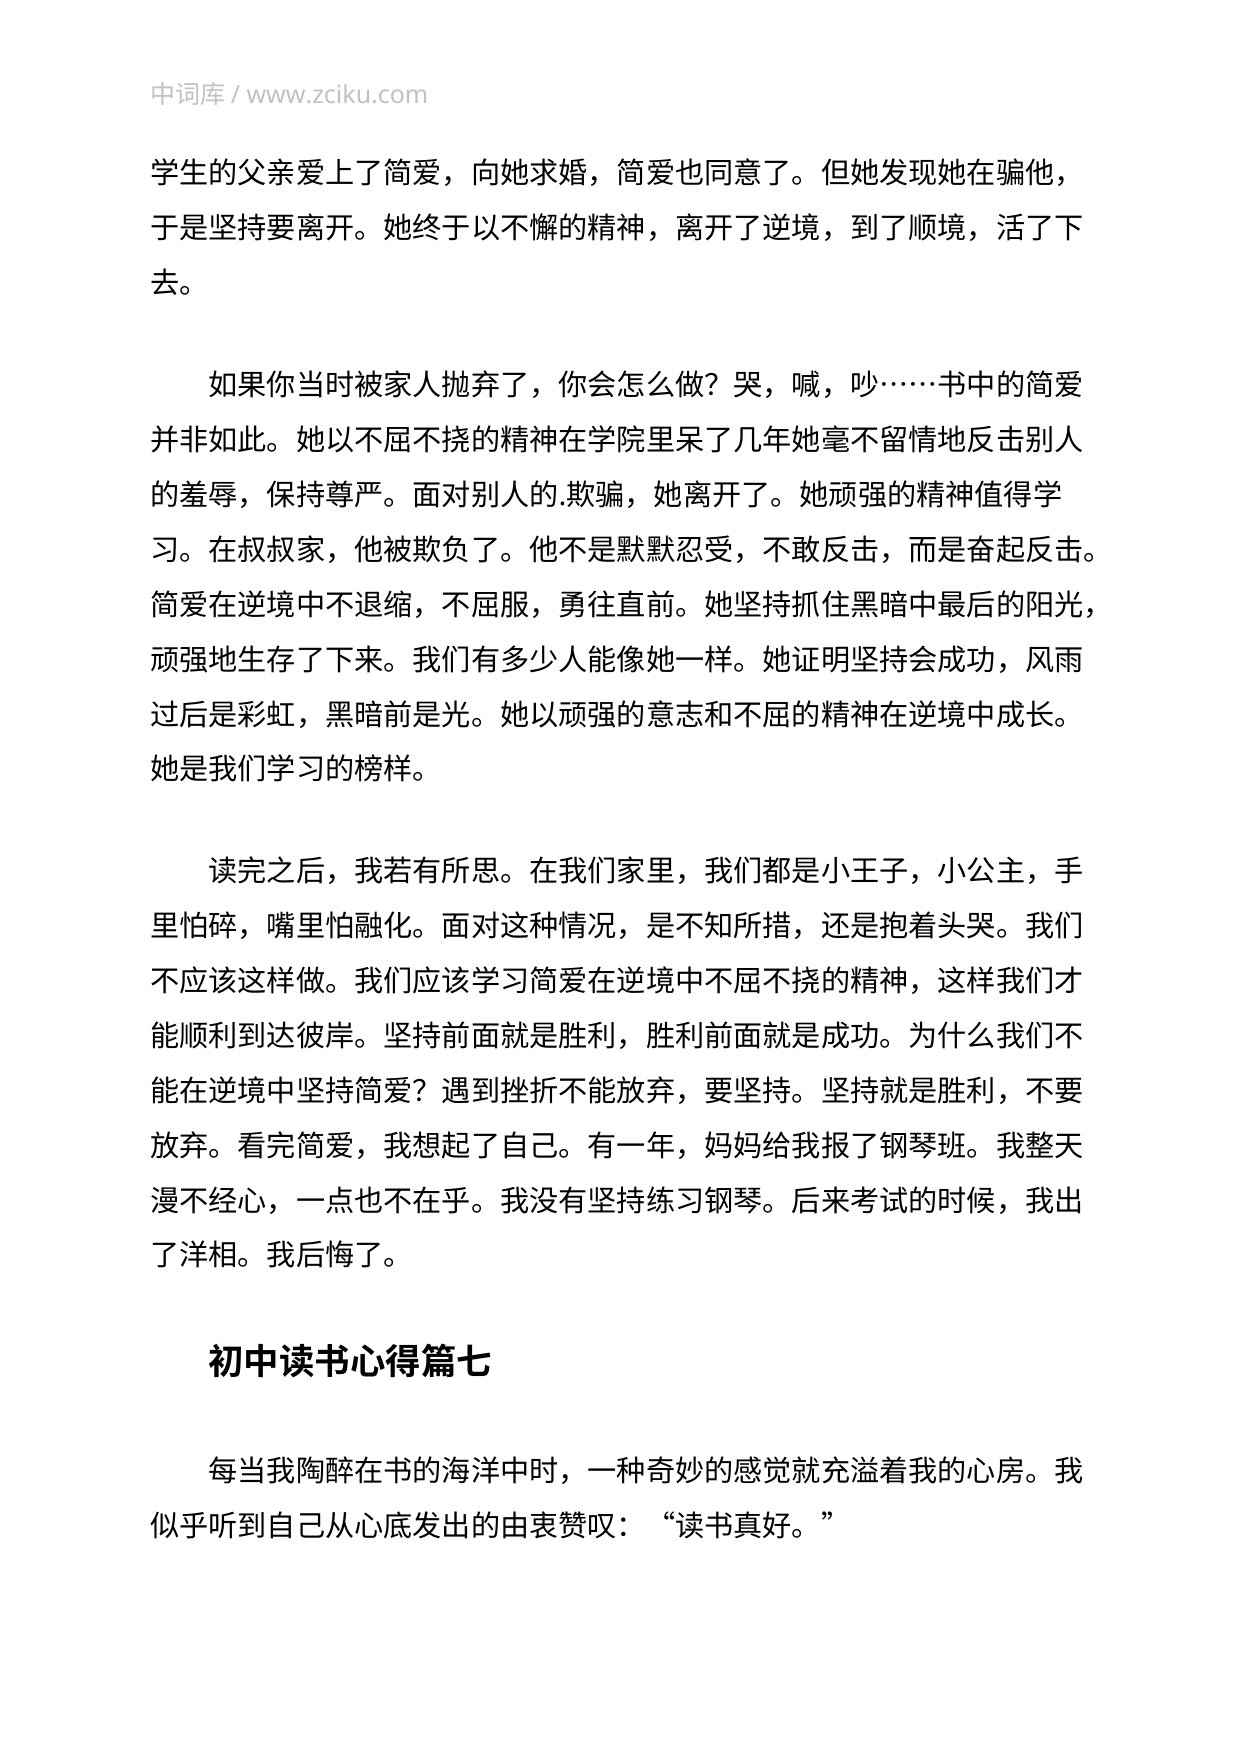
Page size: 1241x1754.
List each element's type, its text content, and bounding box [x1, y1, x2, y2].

text 如果你当时被家人抛弃了，你会怎么做？哭，喊，吵……书中的简爱并非如此。她以不屈不挠的精神在学院里呆了几年她毫不留情地反击别人的羞辱，保持尊严。面对别人的.欺骗，她离开了。她顽强的精神值得学习。在叔叔家，他被欺负了。他不是默默忍受，不敢反击，而是奋起反击。简爱在逆境中不退缩，不屈服，勇往直前。她坚持抓住黑暗中最后的阳光，顽强地生存了下来。我们有多少人能像她一样。她证明坚持会成功，风雨过后是彩虹，黑暗前是光。她以顽强的意志和不屈的精神在逆境中成长。她是我们学习的榜样。 [150, 362, 1090, 788]
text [150, 150, 1090, 302]
text 每当我陶醉在书的海洋中时，一种奇妙的感觉就充溢着我的心房。我似乎听到自己从心底发出的由衷赞叹：“读书真好。” [150, 1447, 1090, 1544]
text 初中读书心得篇七 [150, 1334, 1090, 1385]
text 读完之后，我若有所思。在我们家里，我们都是小王子，小公主，手里怕碎，嘴里怕融化。面对这种情况，是不知所措，还是抱着头哭。我们不应该这样做。我们应该学习简爱在逆境中不屈不挠的精神，这样我们才能顺利到达彼岸。坚持前面就是胜利，胜利前面就是成功。为什么我们不能在逆境中坚持简爱？遇到挫折不能放弃，要坚持。坚持就是胜利，不要放弃。看完简爱，我想起了自己。有一年，妈妈给我报了钢琴班。我整天漫不经心，一点也不在乎。我没有坚持练习钢琴。后来考试的时候，我出了洋相。我后悔了。 [150, 848, 1090, 1274]
